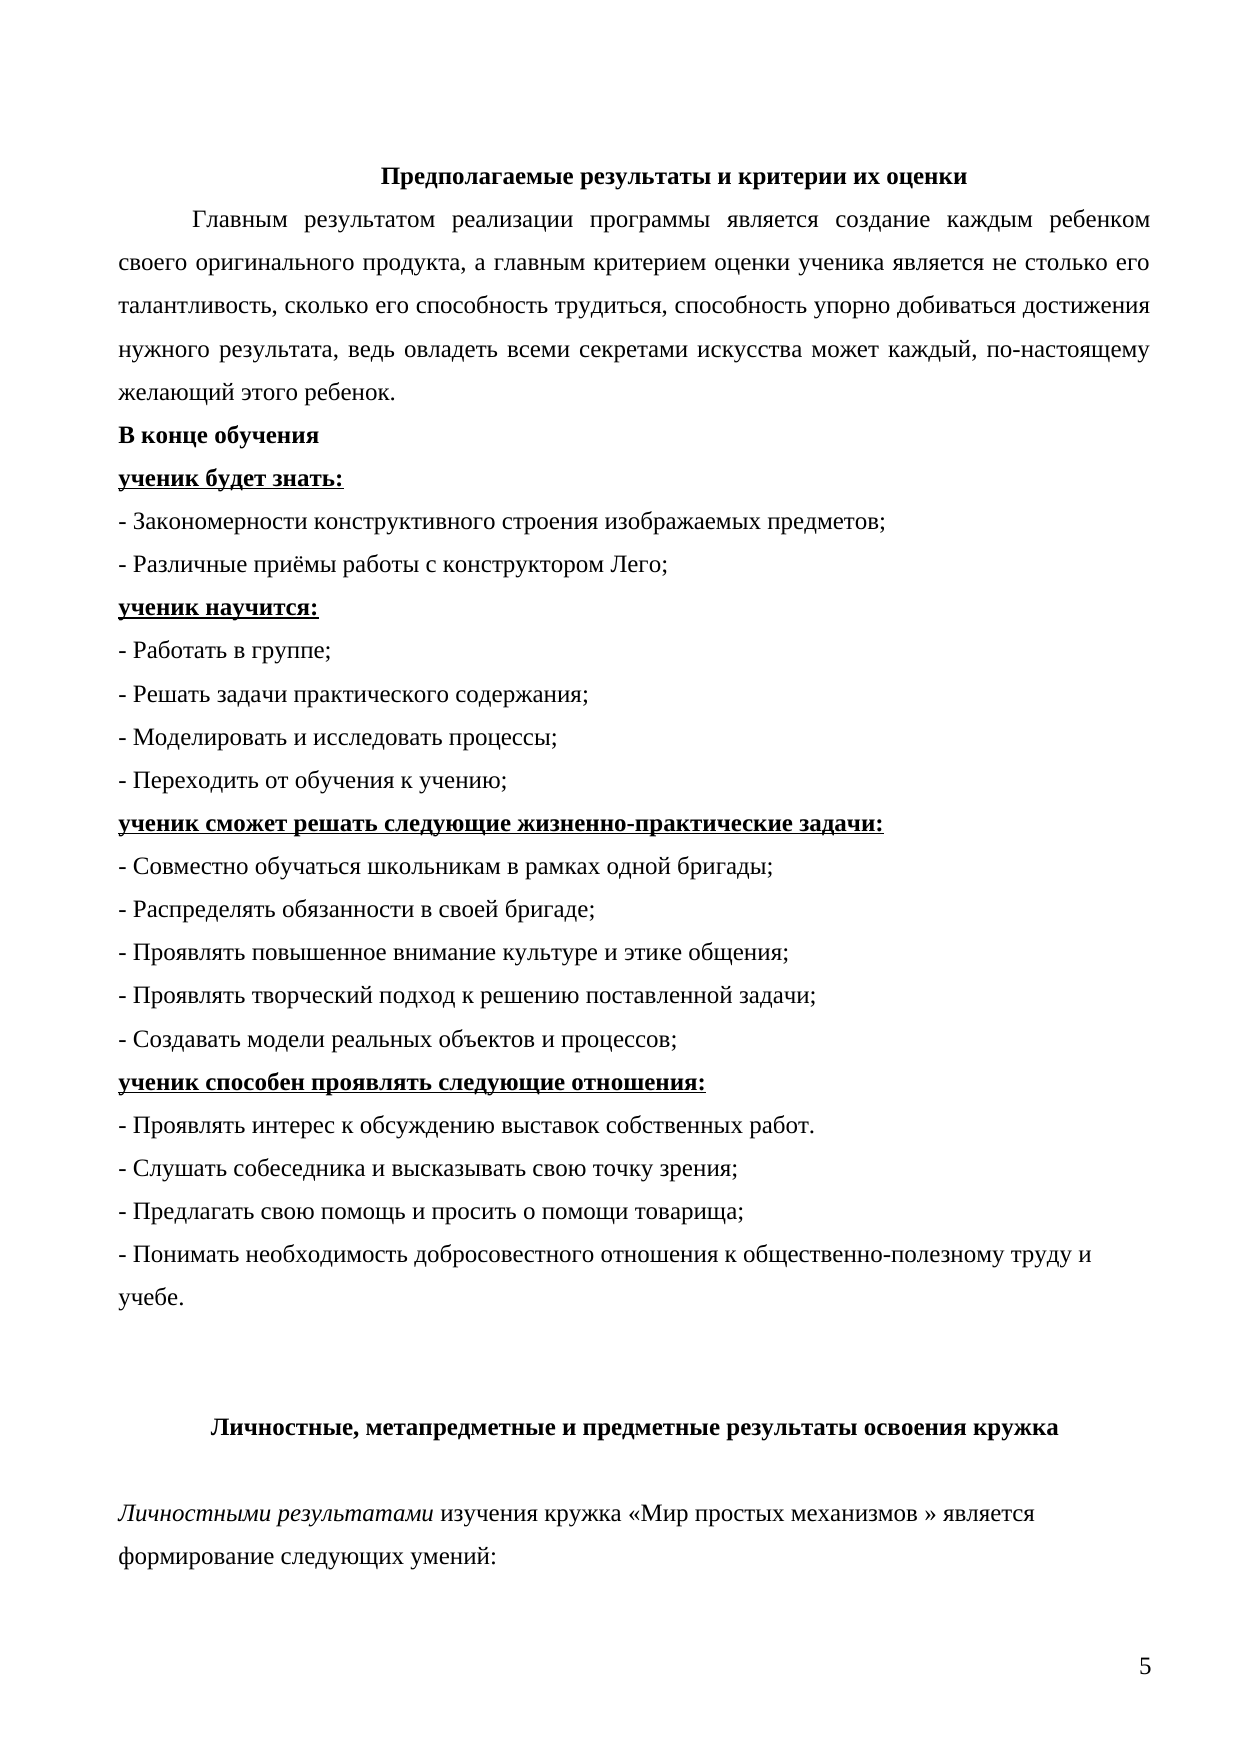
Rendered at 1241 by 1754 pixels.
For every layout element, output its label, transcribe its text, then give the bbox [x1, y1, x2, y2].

text - Закономерности конструктивного строения изображаемых предметов; [118, 506, 1152, 535]
text ученик способен проявлять следующие отношения: [118, 1067, 1152, 1096]
text - Совместно обучаться школьникам в рамках одной бригады; [118, 851, 1152, 880]
text формирование следующих умений: [118, 1541, 1152, 1570]
text - Слушать собеседника и высказывать свою точку зрения; [118, 1153, 1152, 1182]
text ученик будет знать: [118, 463, 1152, 492]
text Главным результатом реализации программы является создание каждым ребенком своего оригинального продукта, а главным критерием оценки ученика является не столько его талантливость, сколько его способность трудиться, способность упорно добиваться достижения нужного результата, ведь овладеть всеми секретами искусства может каждый, по-настоящему желающий этого ребенок. [118, 204, 1152, 406]
text - Различные приёмы работы с конструктором Лего; [118, 549, 1152, 578]
text Личностными результатами изучения кружка «Мир простых механизмов » является [118, 1498, 1152, 1527]
text Предполагаемые результаты и критерии их оценки [118, 161, 1152, 190]
text - Создавать модели реальных объектов и процессов; [118, 1024, 1152, 1052]
text Личностные, метапредметные и предметные результаты освоения кружка [118, 1412, 1152, 1441]
text - Моделировать и исследовать процессы; [118, 722, 1152, 751]
text ученик научится: [118, 592, 1152, 621]
text - Предлагать свою помощь и просить о помощи товарища; [118, 1196, 1152, 1225]
text ученик сможет решать следующие жизненно-практические задачи: [118, 808, 1152, 837]
text - Проявлять повышенное внимание культуре и этике общения; [118, 937, 1152, 966]
text - Распределять обязанности в своей бригаде; [118, 894, 1152, 923]
text - Проявлять творческий подход к решению поставленной задачи; [118, 981, 1152, 1009]
text - Решать задачи практического содержания; [118, 679, 1152, 707]
text - Проявлять интерес к обсуждению выставок собственных работ. [118, 1110, 1152, 1139]
text - Работать в группе; [118, 636, 1152, 664]
text - Переходить от обучения к учению; [118, 765, 1152, 794]
text - Понимать необходимость добросовестного отношения к общественно-полезному труду и учебе. [118, 1239, 1152, 1311]
text В конце обучения [118, 420, 1152, 449]
